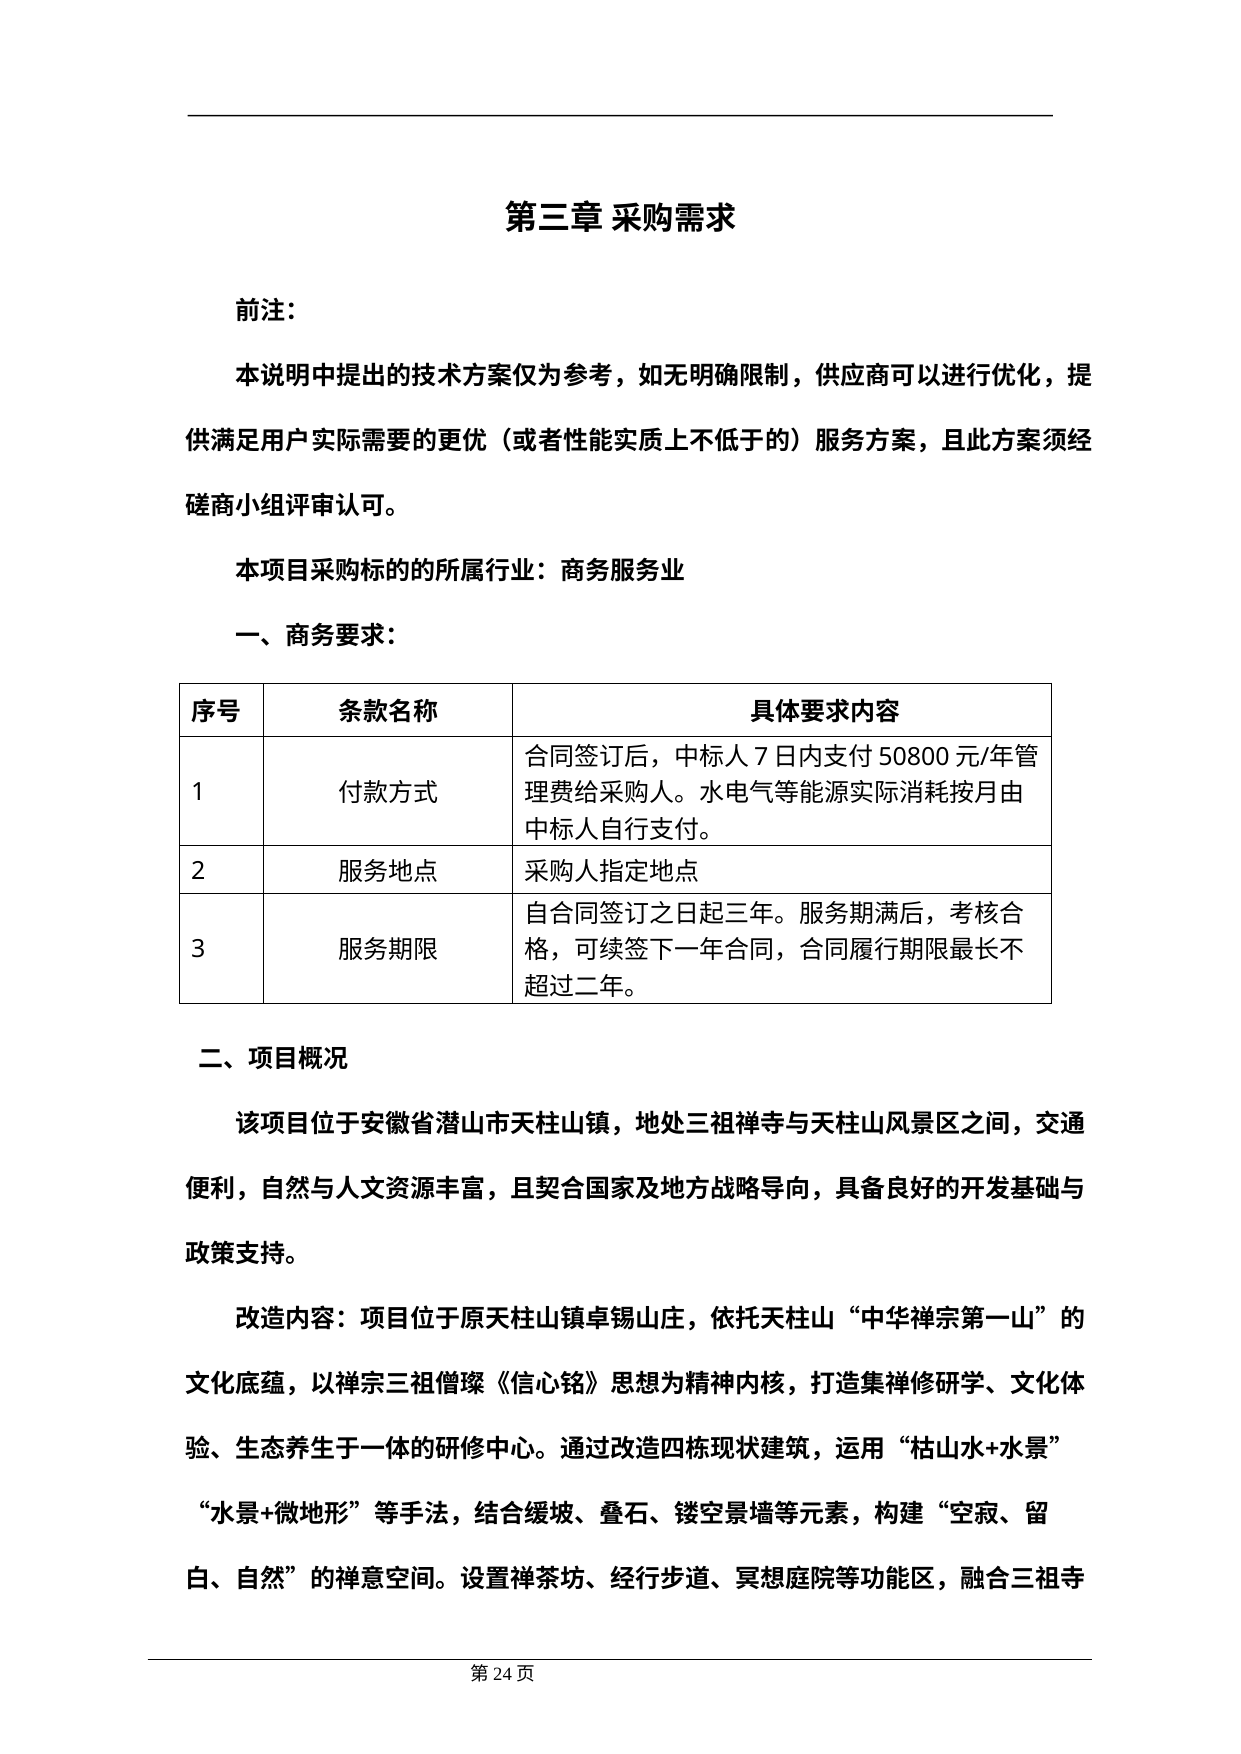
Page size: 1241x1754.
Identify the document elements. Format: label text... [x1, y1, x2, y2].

table_cell 合同签订后，中标人7日内支付50800元/年管理费给采购人。水电气等能源实际消耗按月由中标人自行支付。 [513, 737, 1051, 845]
list 商务要求： [185, 601, 1092, 666]
table_cell 服务地点 [264, 846, 512, 893]
table_header 具体要求内容 [513, 684, 1051, 736]
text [185, 1284, 1092, 1609]
table_cell 自合同签订之日起三年。服务期满后，考核合格，可续签下一年合同，合同履行期限最长不超过二年。 [513, 894, 1051, 1002]
text 二、项目概况 [148, 731, 1092, 1089]
text 本项目采购标的的所属行业：商务服务业 [185, 536, 1092, 601]
text 本说明中提出的技术方案仅为参考，如无明确限制，供应商可以进行优化，提供满足用户实际需要的更优（或者性能实质上不低于的）服务方案，且此方案须经磋商小组评审认可。 [185, 341, 1092, 536]
table_header 序号 [180, 684, 263, 736]
text 前注： [185, 276, 1092, 341]
text 该项目位于安徽省潜山市天柱山镇，地处三祖禅寺与天柱山风景区之间，交通便利，自然与人文资源丰富，且契合国家及地方战略导向，具备良好的开发基础与政策支持。 [185, 1089, 1092, 1284]
table_cell 付款方式 [264, 737, 512, 845]
table_cell 2 [180, 846, 263, 893]
table_header 条款名称 [264, 684, 512, 736]
table_cell 采购人指定地点 [513, 846, 1051, 893]
text 第三章 采购需求 [148, 182, 1092, 247]
table_cell 1 [180, 737, 263, 845]
table_cell 服务期限 [264, 894, 512, 1002]
table_cell 3 [180, 894, 263, 1002]
